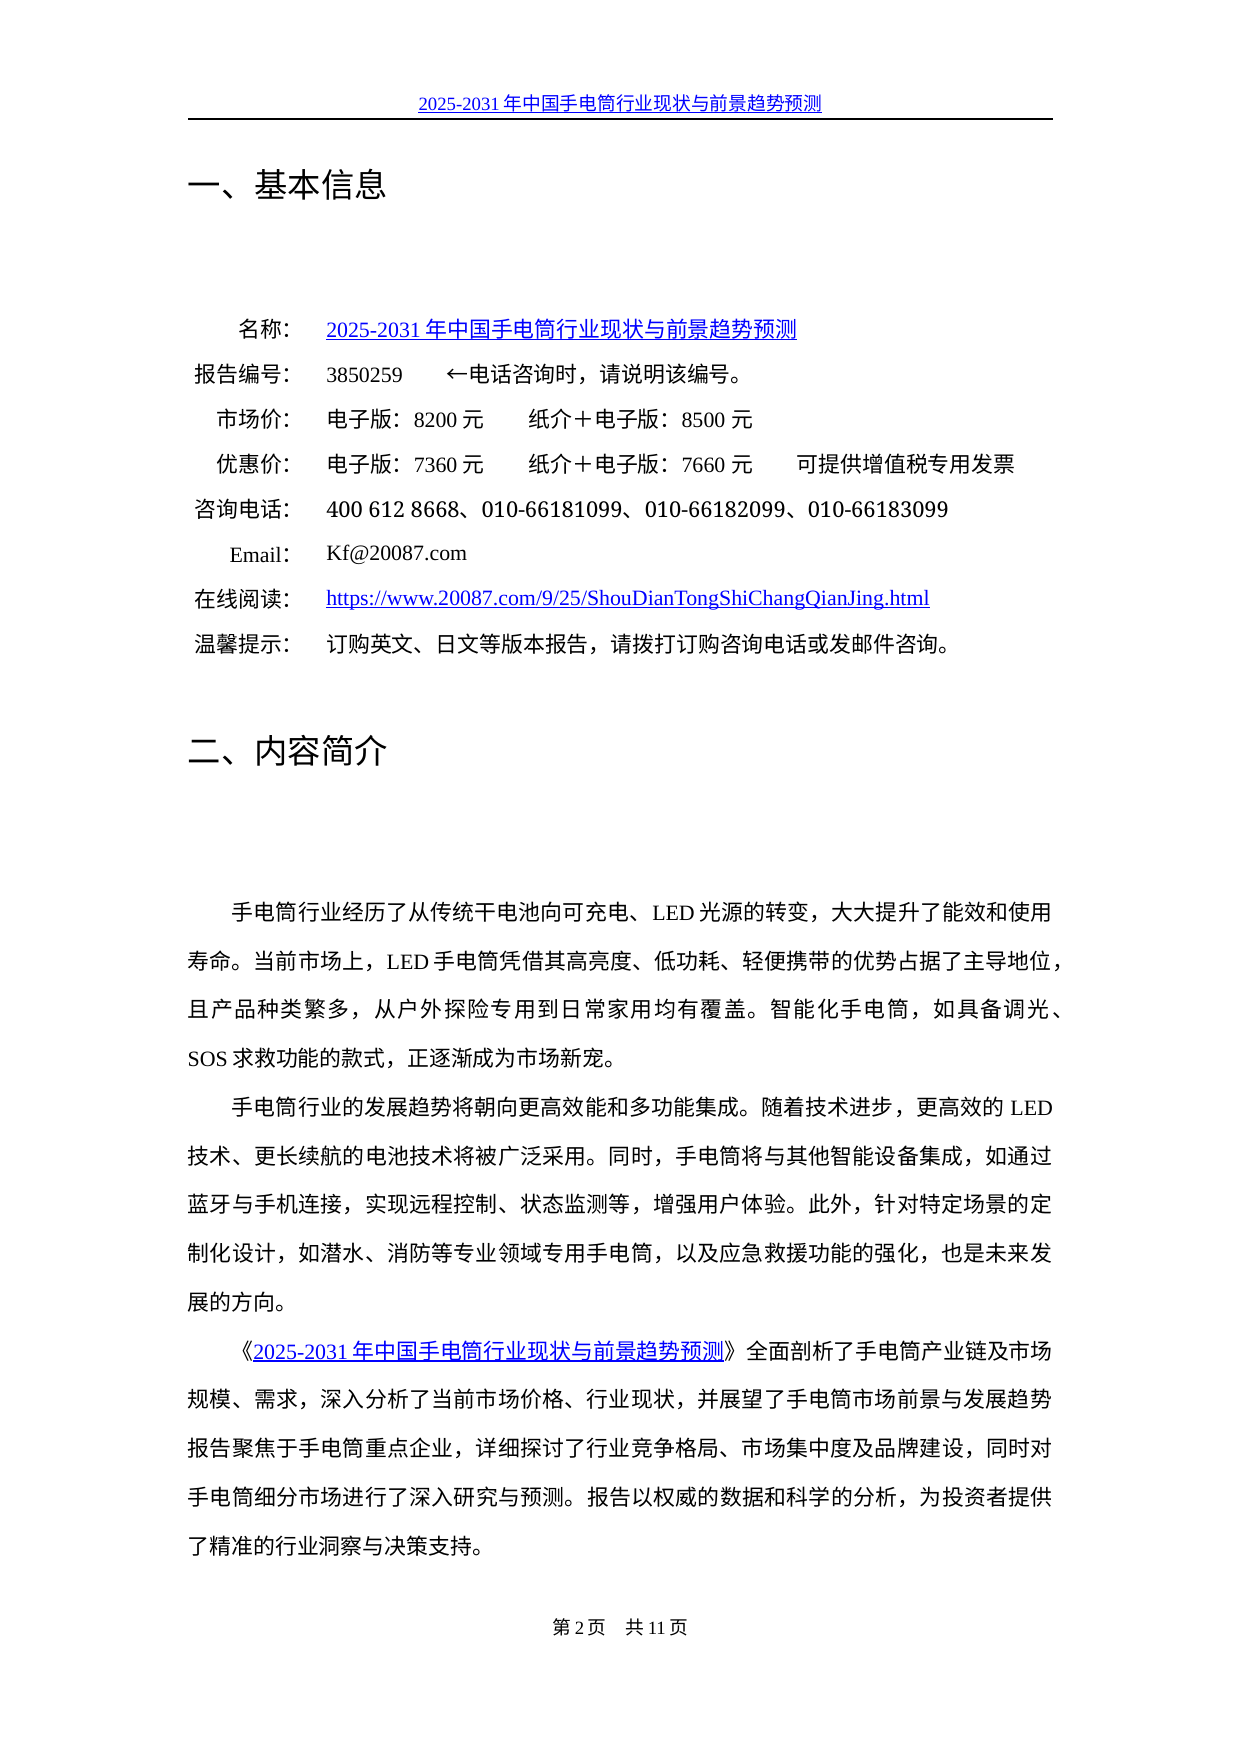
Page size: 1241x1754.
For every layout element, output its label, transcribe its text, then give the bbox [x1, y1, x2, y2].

table_cell 电子版：7360 元 纸介＋电子版：7660 元 可提供增值税专用发票 [315, 447, 1073, 492]
title 二、内容简介 [187, 717, 1053, 782]
table_cell 温馨提示： [167, 627, 315, 672]
table_cell 电子版：8200 元 纸介＋电子版：8500 元 [315, 402, 1073, 447]
table_cell 在线阅读： [167, 582, 315, 627]
table_cell 3850259 ←电话咨询时，请说明该编号。 [315, 357, 1073, 402]
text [187, 894, 1053, 1561]
table_cell 报告编号： [167, 357, 315, 402]
table_cell 400 612 8668、010-66181099、010-66182099、010-66183099 [315, 492, 1073, 537]
table_cell 优惠价： [167, 447, 315, 492]
table_cell 市场价： [167, 402, 315, 447]
table_cell 咨询电话： [167, 492, 315, 537]
table_cell Email： [167, 537, 315, 582]
table_header 名称： [167, 312, 315, 357]
table_cell Kf@20087.com [315, 537, 1073, 582]
table_header 2025-2031年中国手电筒行业现状与前景趋势预测 [315, 312, 1073, 357]
title 一、基本信息 [187, 150, 1053, 215]
table_cell 订购英文、日文等版本报告，请拨打订购咨询电话或发邮件咨询。 [315, 627, 1073, 672]
table_cell [315, 582, 1073, 627]
